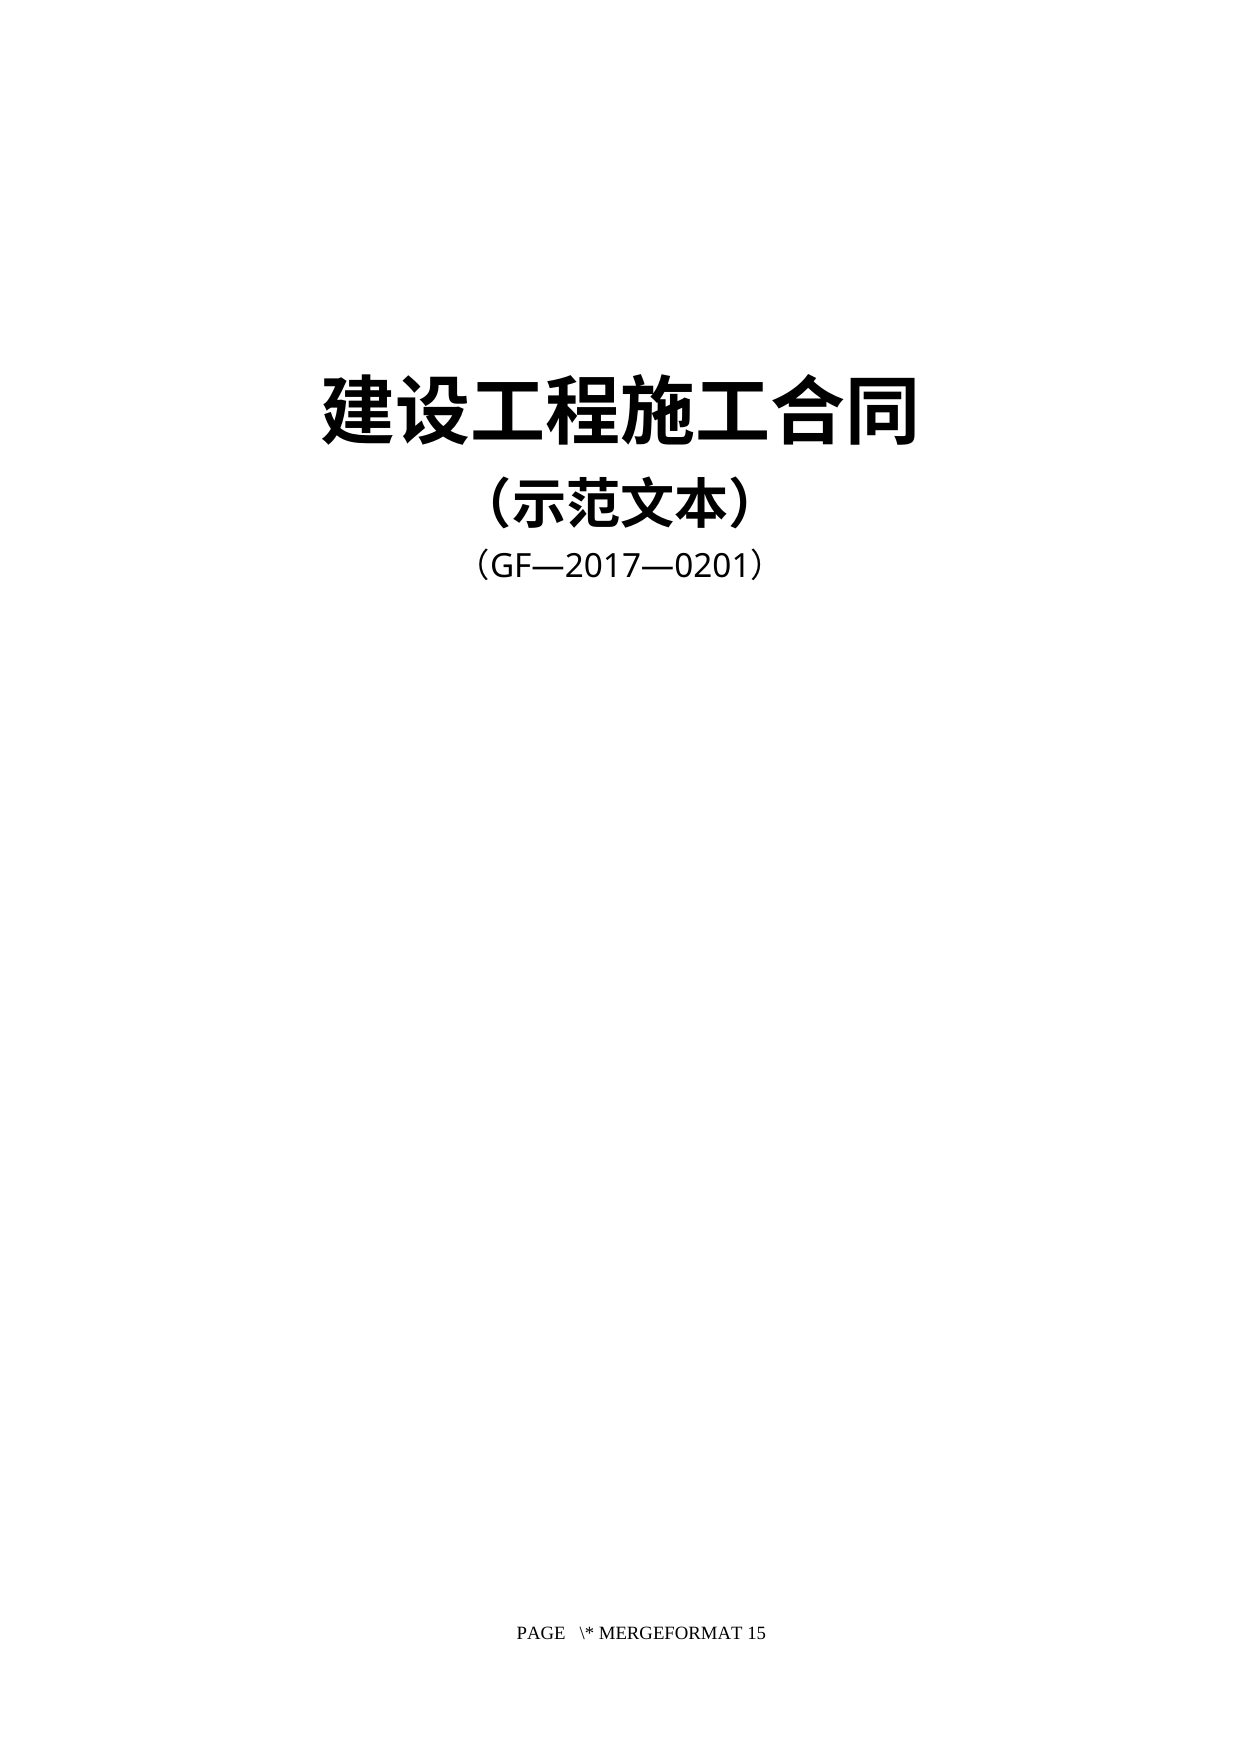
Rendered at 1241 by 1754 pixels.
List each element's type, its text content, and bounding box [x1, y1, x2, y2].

text 建设工程施工合同 [177, 352, 1063, 461]
text （GF—2017—0201） [177, 539, 1063, 587]
text （示范文本） [177, 461, 1063, 539]
